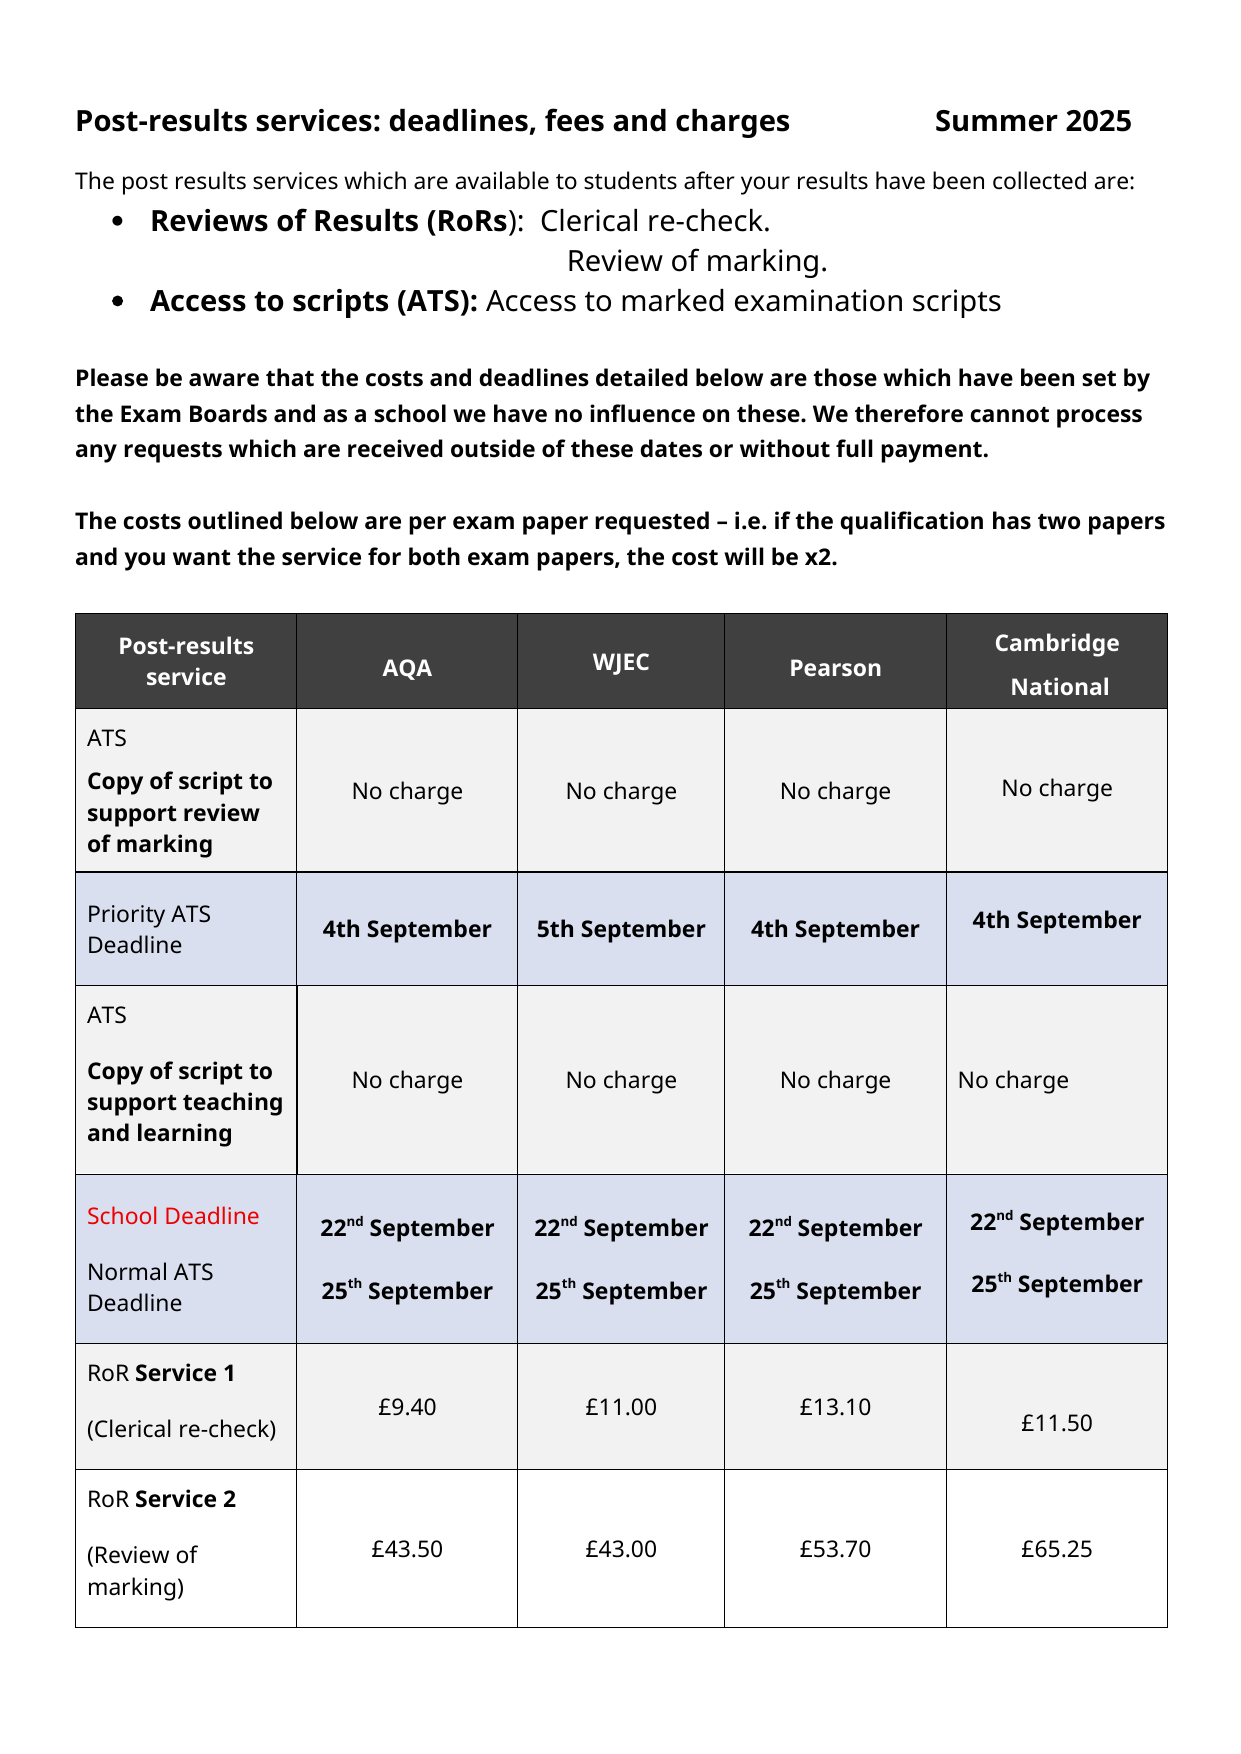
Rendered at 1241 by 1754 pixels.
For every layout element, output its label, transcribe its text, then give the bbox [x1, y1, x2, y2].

table_cell No charge [298, 986, 517, 1173]
table_cell No charge [947, 986, 1167, 1173]
list Reviews of Results (RoRs): Clerical re-check. [112, 201, 1181, 240]
table_cell Priority ATS Deadline [76, 873, 296, 985]
table_cell No charge [518, 709, 724, 871]
table_header Post-results service [76, 614, 296, 708]
table_cell 22nd September 25th September [947, 1175, 1167, 1343]
text Review of marking. [112, 240, 1181, 280]
table_cell 5th September [518, 873, 724, 985]
table_cell 22nd September 25th September [518, 1175, 724, 1343]
table_cell £43.50 [297, 1470, 517, 1627]
table_header Cambridge National [947, 614, 1167, 708]
table_cell 4th September [297, 873, 517, 985]
table_cell £53.70 [725, 1470, 946, 1627]
table_header Pearson [725, 614, 946, 708]
table_cell No charge [297, 709, 517, 871]
table_cell No charge [725, 986, 946, 1173]
table_cell RoR Service 2 (Review of marking) [76, 1470, 296, 1627]
table_cell £65.25 [947, 1470, 1167, 1627]
table_cell £13.10 [725, 1344, 946, 1469]
table_cell ATS Copy of script to support teaching and learning [76, 986, 296, 1173]
table_cell No charge [518, 986, 724, 1173]
table_cell £9.40 [297, 1344, 517, 1469]
list Access to scripts (ATS): Access to marked examination scripts [112, 280, 1181, 320]
table_cell £11.00 [518, 1344, 724, 1469]
text Please be aware that the costs and deadlines detailed below are those which have been set by the Exam Boards and as a school we have no influence on these. We therefore cannot process any requests which are received outside of these dates or without full payment. [75, 362, 1181, 465]
table_cell ATS Copy of script to support review of marking [76, 709, 296, 871]
table_header WJEC [518, 614, 724, 708]
table_cell £11.50 [947, 1344, 1167, 1469]
table_cell 4th September [947, 873, 1167, 985]
text The post results services which are available to students after your results have been collected are: [75, 165, 1181, 196]
subtitle Post-results services: deadlines, fees and charges Summer 2025 [75, 100, 1181, 140]
table_cell £43.00 [518, 1470, 724, 1627]
table_cell No charge [725, 709, 946, 871]
table_cell RoR Service 1 (Clerical re-check) [76, 1344, 296, 1469]
text The costs outlined below are per exam paper requested – i.e. if the qualification has two papers and you want the service for both exam papers, the cost will be x2. [75, 505, 1181, 572]
table_cell School Deadline Normal ATS Deadline [76, 1175, 296, 1343]
table_cell 22nd September 25th September [297, 1175, 517, 1343]
table_cell No charge [947, 709, 1167, 871]
table_cell 4th September [725, 873, 946, 985]
table_cell 22nd September 25th September [725, 1175, 946, 1343]
table_header AQA [297, 614, 517, 708]
